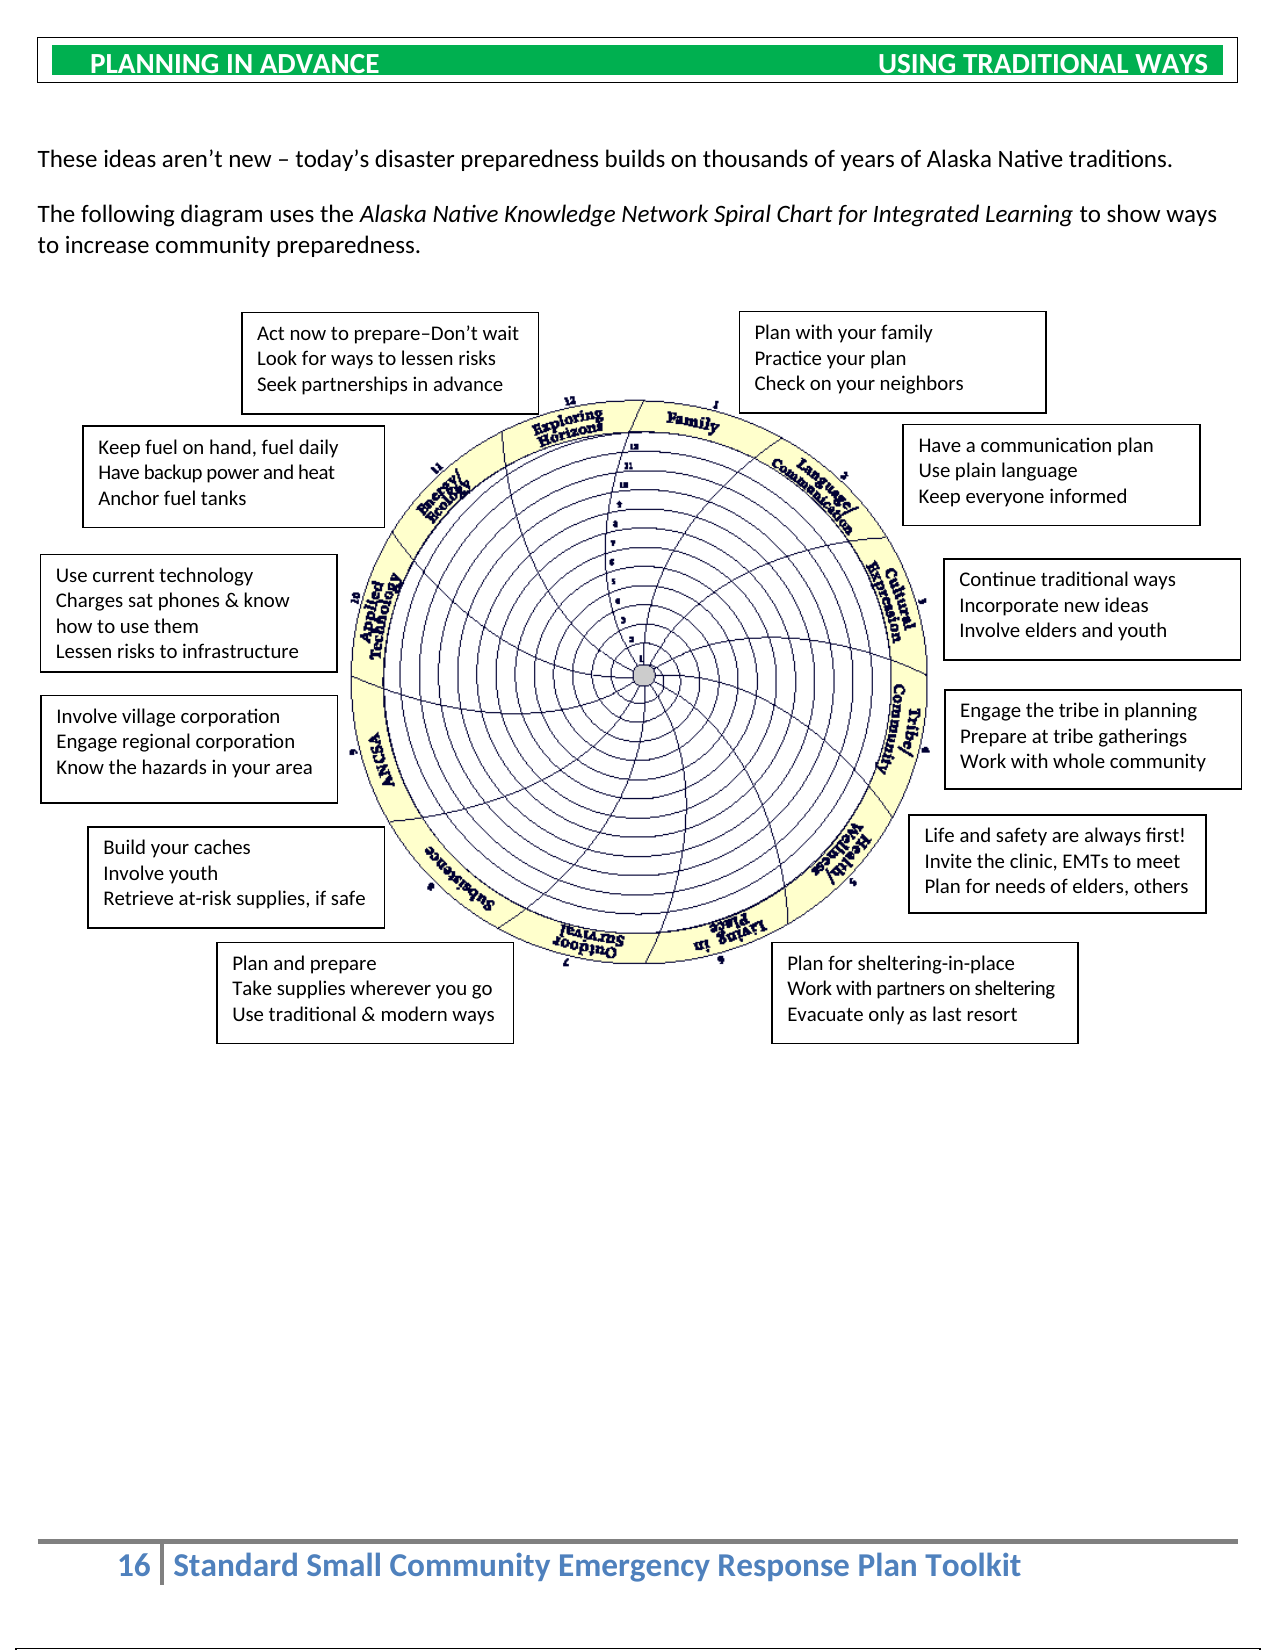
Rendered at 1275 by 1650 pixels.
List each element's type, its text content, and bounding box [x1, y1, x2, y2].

picture [345, 387, 930, 978]
text The following diagram uses the Alaska Native Knowledge Network Spiral Chart for Integrated Learning to show ways to increase community preparedness. [37, 198, 1237, 259]
text These ideas aren’t new – today’s disaster preparedness builds on thousands of years of Alaska Native traditions. [37, 143, 1237, 173]
